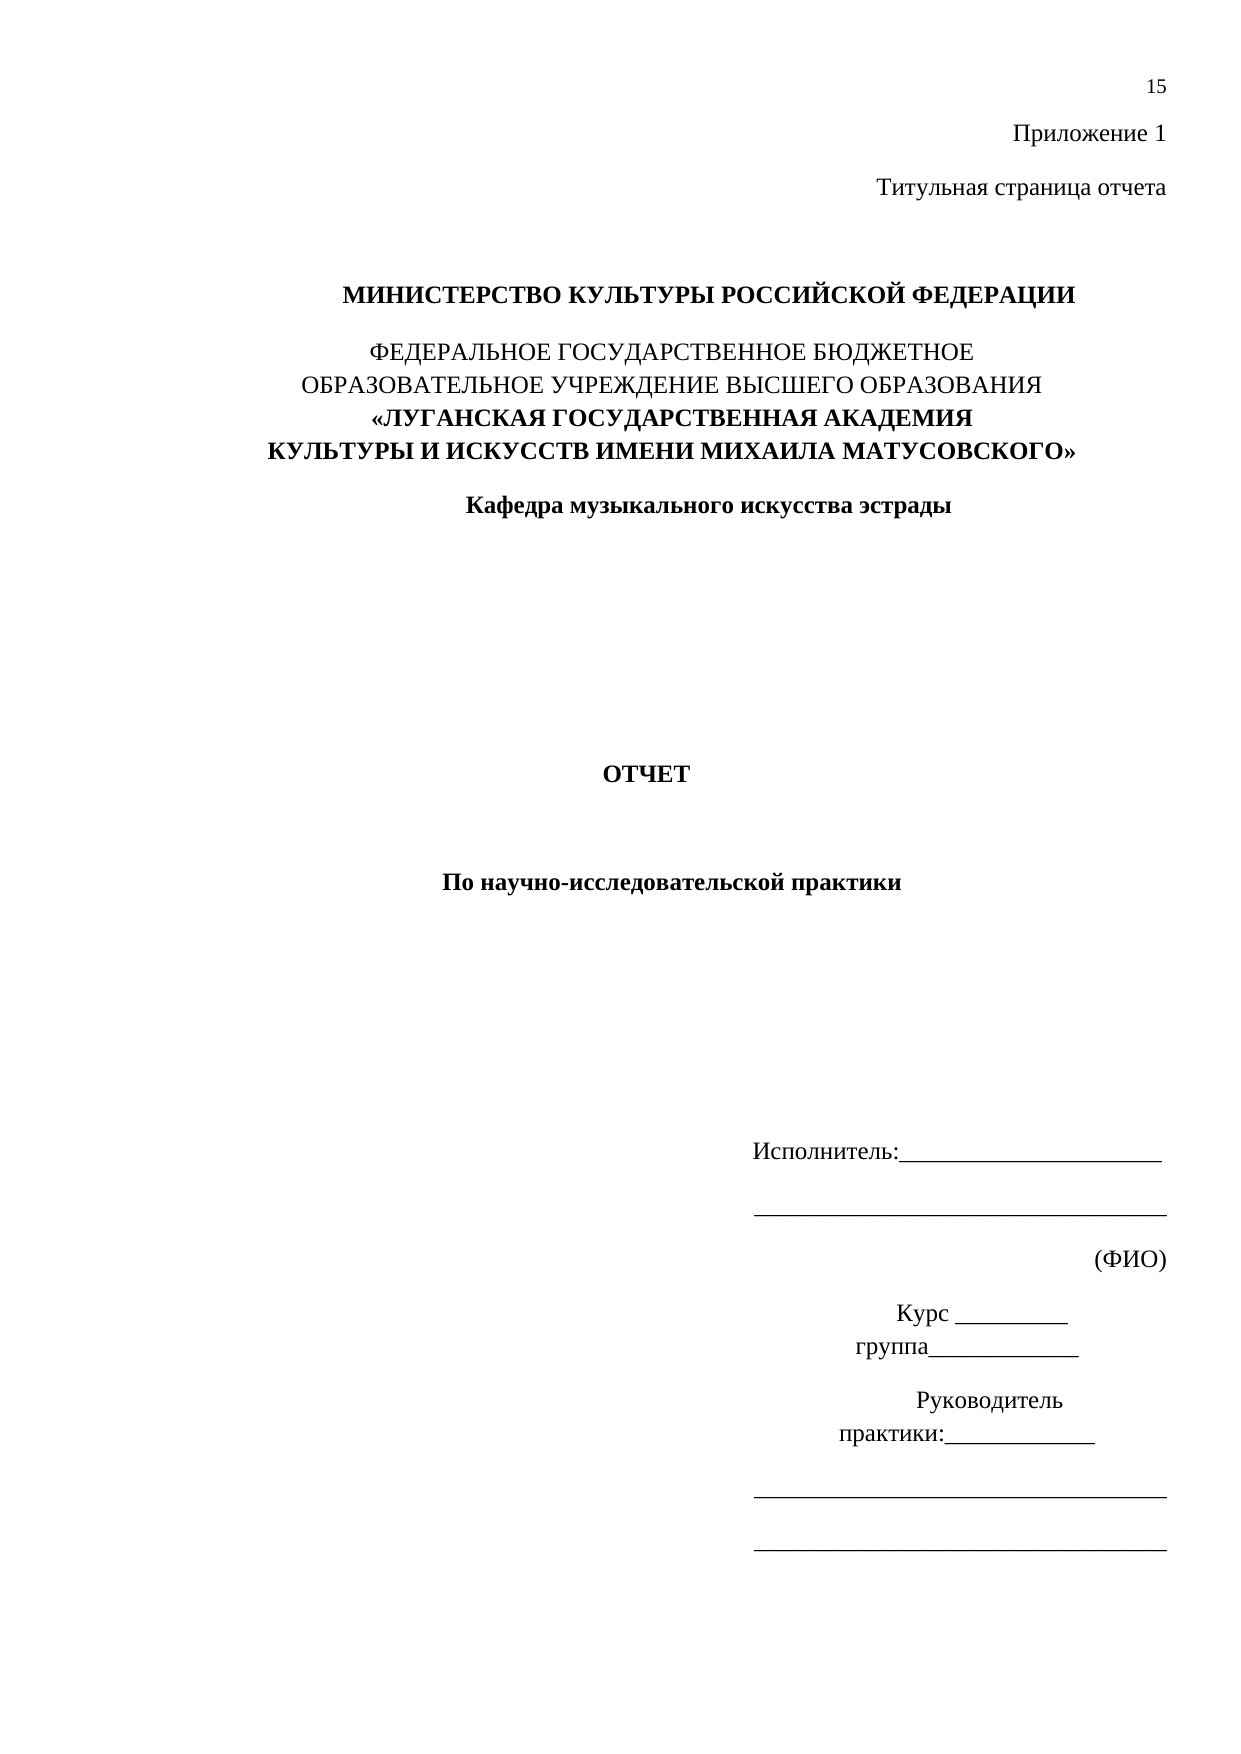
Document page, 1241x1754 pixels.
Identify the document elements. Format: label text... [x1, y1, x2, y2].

text Кафедра музыкального искусства эстрады [177, 490, 1167, 519]
text Приложение 1 [177, 118, 1167, 147]
text По научно-исследовательской практики [177, 867, 1167, 896]
text ФЕДЕРАЛЬНОЕ ГОСУДАРСТВЕННОЕ БЮДЖЕТНОЕ [177, 337, 1167, 366]
text КУЛЬТУРЫ И ИСКУССТВ ИМЕНИ МИХАИЛА МАТУСОВСКОГО» [177, 436, 1167, 465]
text Курс _________ группа____________ [767, 1298, 1167, 1360]
text _________________________________ [177, 1190, 1167, 1219]
text _________________________________ [177, 1472, 1167, 1500]
text ОБРАЗОВАТЕЛЬНОЕ УЧРЕЖДЕНИЕ ВЫСШЕГО ОБРАЗОВАНИЯ [177, 370, 1167, 399]
text МИНИСТЕРСТВО КУЛЬТУРЫ РОССИЙСКОЙ ФЕДЕРАЦИИ [177, 280, 1167, 308]
text ОТЧЕТ [177, 759, 1167, 788]
text Титульная страница отчета [177, 172, 1167, 201]
text «ЛУГАНСКАЯ ГОСУДАРСТВЕННАЯ АКАДЕМИЯ [177, 403, 1167, 432]
text (ФИО) [177, 1244, 1167, 1273]
text Руководитель практики:____________ [767, 1385, 1167, 1447]
text _________________________________ [177, 1526, 1167, 1554]
text Исполнитель:_____________________ [177, 1136, 1167, 1165]
